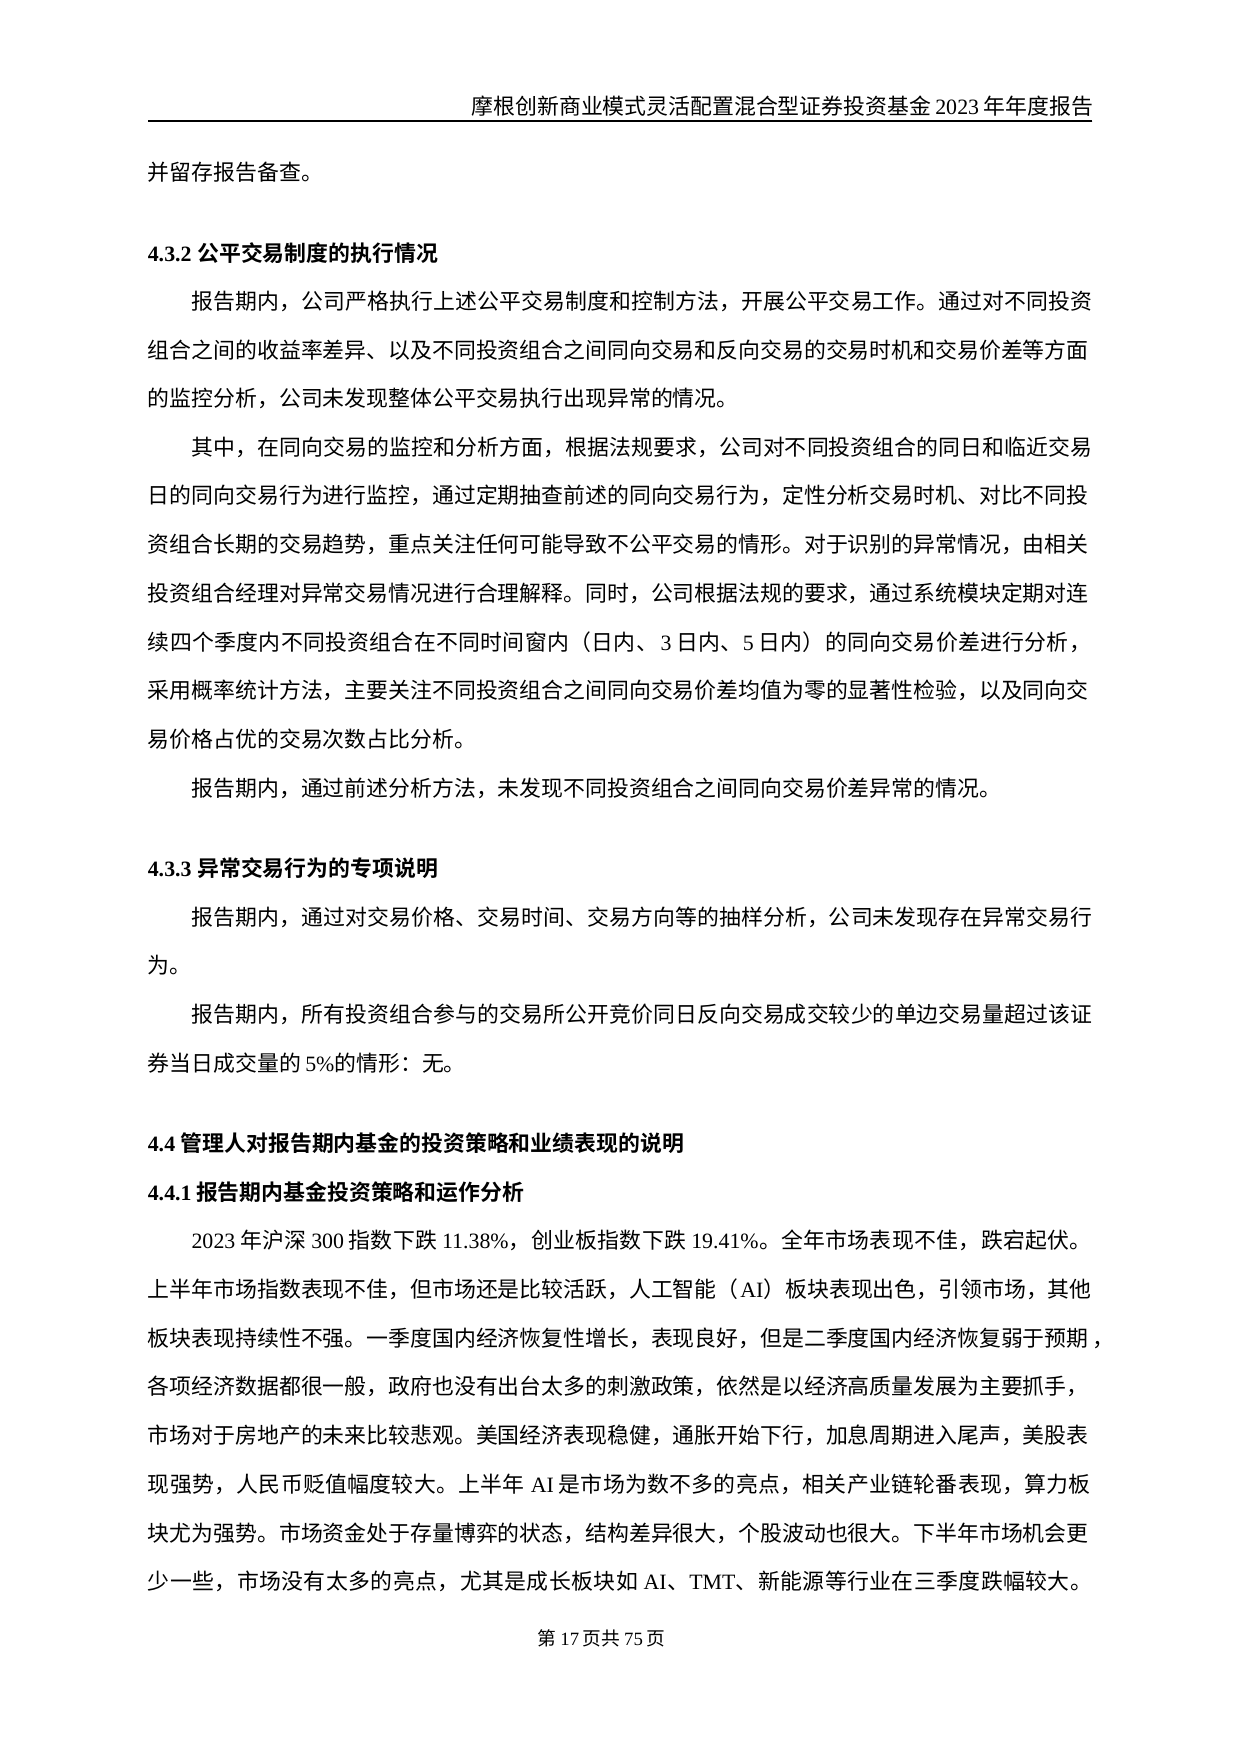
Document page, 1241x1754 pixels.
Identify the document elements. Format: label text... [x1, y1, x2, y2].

text 其中，在同向交易的监控和分析方面，根据法规要求，公司对不同投资组合的同日和临近交易日的同向交易行为进行监控，通过定期抽查前述的同向交易行为，定性分析交易时机、对比不同投资组合长期的交易趋势，重点关注任何可能导致不公平交易的情形。对于识别的异常情况，由相关投资组合经理对异常交易情况进行合理解释。同时，公司根据法规的要求，通过系统模块定期对连续四个季度内不同投资组合在不同时间窗内（日内、3日内、5日内）的同向交易价差进行分析，采用概率统计方法，主要关注不同投资组合之间同向交易价差均值为零的显著性检验，以及同向交易价格占优的交易次数占比分析。 [148, 429, 1092, 754]
subtitle 4.4 管理人对报告期内基金的投资策略和业绩表现的说明 [148, 1126, 1092, 1158]
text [148, 154, 1092, 187]
text 报告期内，公司严格执行上述公平交易制度和控制方法，开展公平交易工作。通过对不同投资组合之间的收益率差异、以及不同投资组合之间同向交易和反向交易的交易时机和交易价差等方面的监控分析，公司未发现整体公平交易执行出现异常的情况。 [148, 283, 1092, 413]
text 报告期内，通过前述分析方法，未发现不同投资组合之间同向交易价差异常的情况。 [148, 770, 1092, 803]
text 报告期内，通过对交易价格、交易时间、交易方向等的抽样分析，公司未发现存在异常交易行为。 [148, 899, 1092, 981]
text 4.3.3 异常交易行为的专项说明 [148, 851, 1092, 883]
text 4.4.1报告期内基金投资策略和运作分析 [148, 1174, 1092, 1207]
text 报告期内，所有投资组合参与的交易所公开竞价同日反向交易成交较少的单边交易量超过该证券当日成交量的5%的情形：无。 [148, 996, 1092, 1078]
text 4.3.2 公平交易制度的执行情况 [148, 235, 1092, 268]
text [148, 1223, 1092, 1596]
